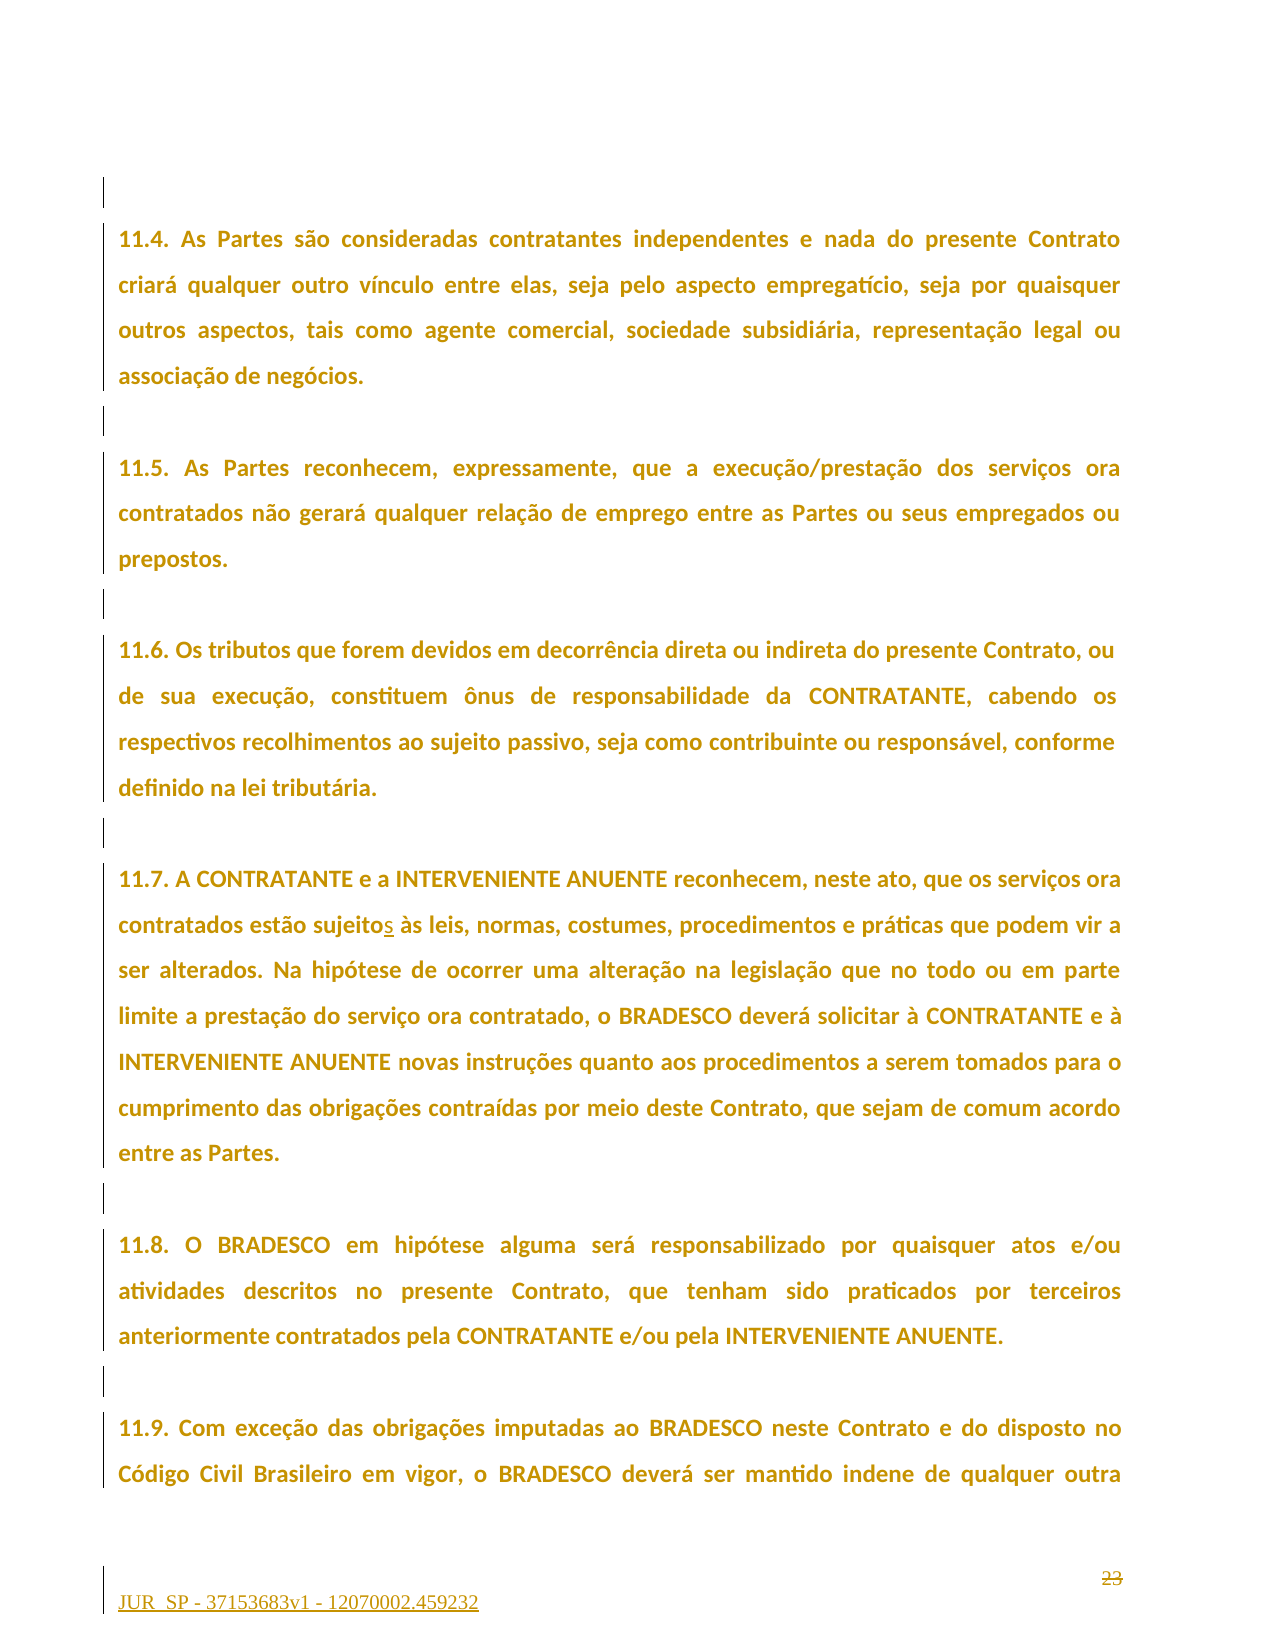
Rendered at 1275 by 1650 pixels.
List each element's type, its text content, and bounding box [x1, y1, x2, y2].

text 11.8. O BRADESCO em hipótese alguma será responsabilizado por quaisquer atos e/ou atividades descritos no presente Contrato, que tenham sido praticados por terceiros anteriormente contratados pela CONTRATANTE e/ou pela INTERVENIENTE ANUENTE. [118, 1229, 1122, 1351]
text 11.4. As Partes são consideradas contratantes independentes e nada do presente Contrato criará qualquer outro vínculo entre elas, seja pelo aspecto empregatício, seja por quaisquer outros aspectos, tais como agente comercial, sociedade subsidiária, representação legal ou associação de negócios. [118, 223, 1122, 391]
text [118, 1412, 1122, 1488]
text 11.6. Os tributos que forem devidos em decorrência direta ou indireta do presente Contrato, ou de sua execução, constituem ônus de responsabilidade da CONTRATANTE, cabendo os respectivos recolhimentos ao sujeito passivo, seja como contribuinte ou responsável, conforme definido na lei tributária. [118, 634, 1117, 802]
text 11.7. A CONTRATANTE e a INTERVENIENTE ANUENTE reconhecem, neste ato, que os serviços ora contratados estão sujeito às leis, normas, costumes, procedimentos e práticas que podem vir a ser alterados. Na hipótese de ocorrer uma alteração na legislação que no todo ou em parte limite a prestação do serviço ora contratado, o BRADESCO deverá solicitar à CONTRATANTE e à INTERVENIENTE ANUENTE novas instruções quanto aos procedimentos a serem tomados para o cumprimento das obrigações contraídas por meio deste Contrato, que sejam de comum acordo entre as Partes. [118, 863, 1122, 1168]
text 11.5. As Partes reconhecem, expressamente, que a execução/prestação dos serviços ora contratados não gerará qualquer relação de emprego entre as Partes ou seus empregados ou prepostos. [118, 452, 1122, 574]
